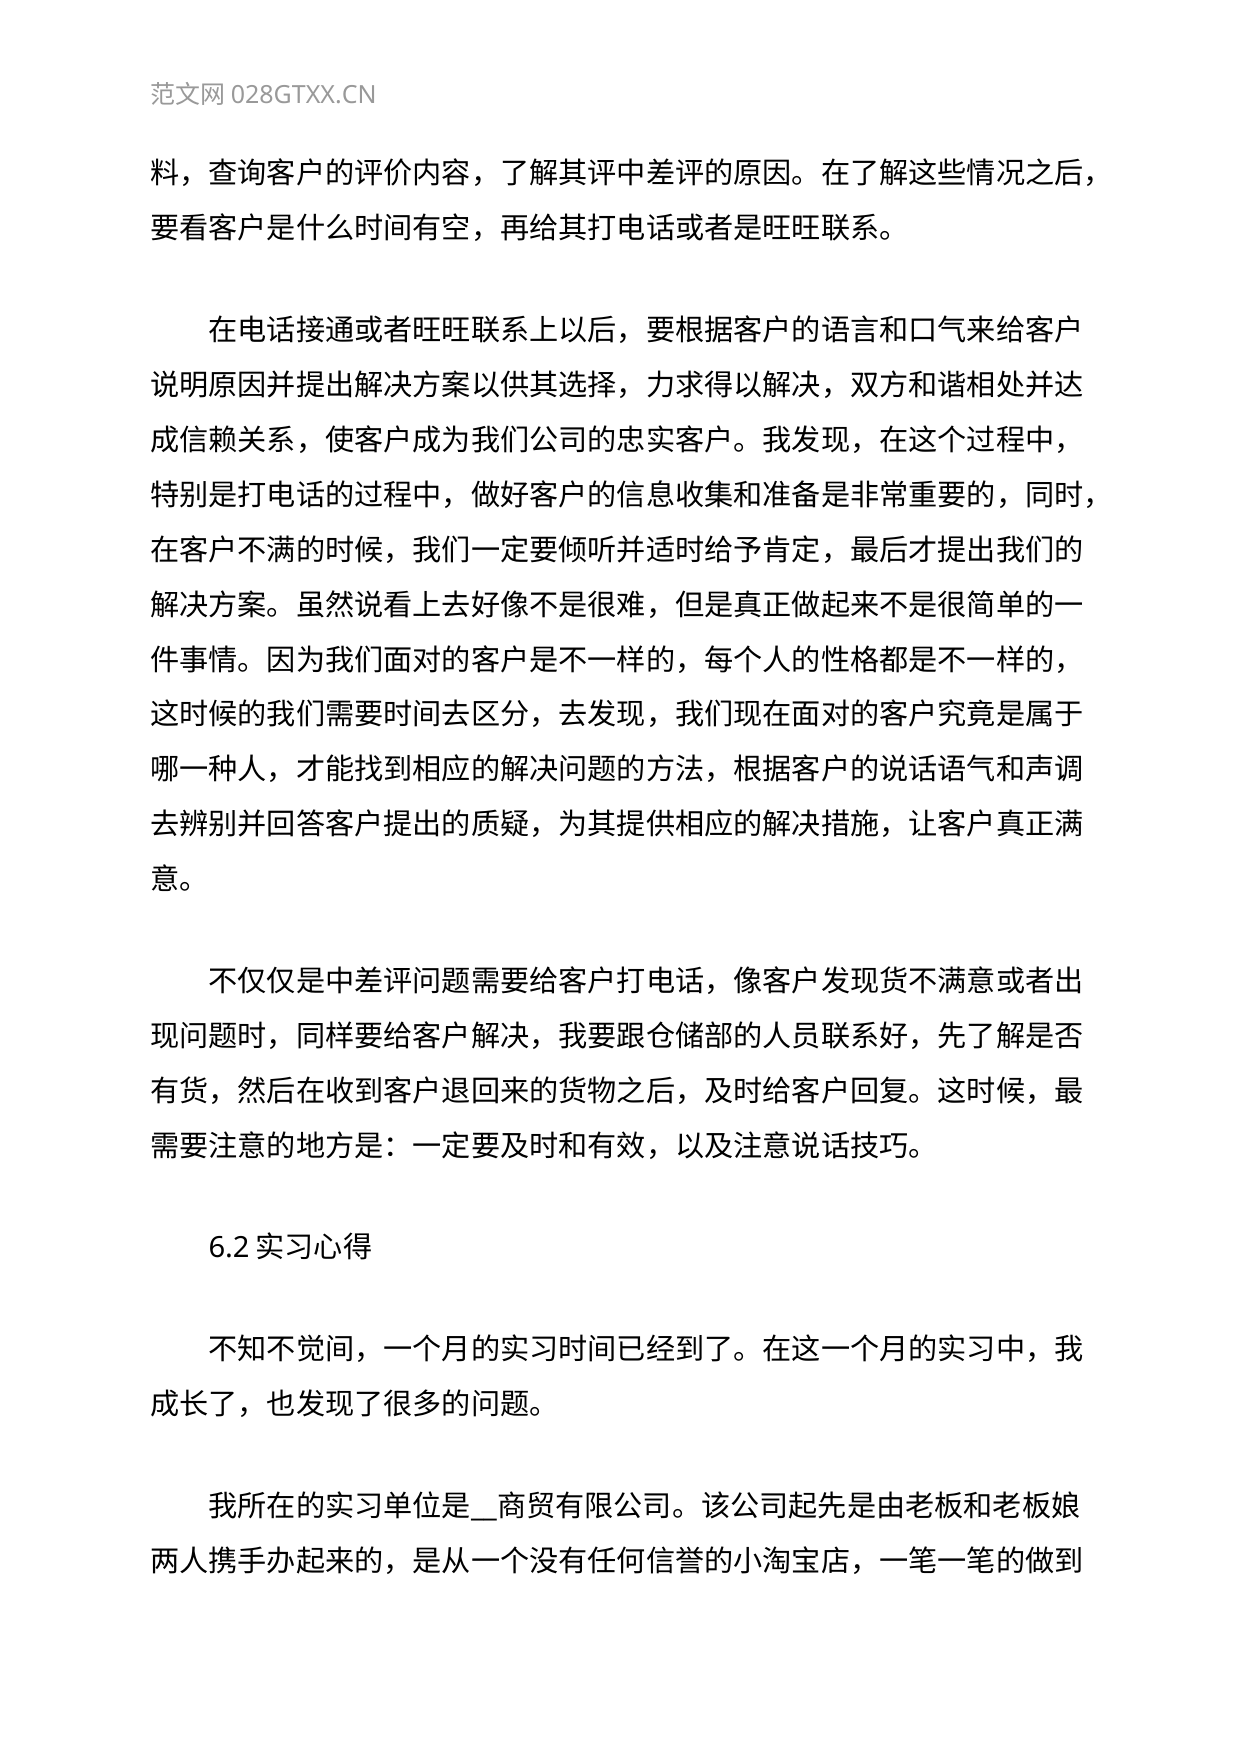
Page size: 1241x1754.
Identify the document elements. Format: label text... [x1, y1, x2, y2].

text 不仅仅是中差评问题需要给客户打电话，像客户发现货不满意或者出现问题时，同样要给客户解决，我要跟仓储部的人员联系好，先了解是否有货，然后在收到客户退回来的货物之后，及时给客户回复。这时候，最需要注意的地方是：一定要及时和有效，以及注意说话技巧。 [150, 957, 1090, 1164]
text 不知不觉间，一个月的实习时间已经到了。在这一个月的实习中，我成长了，也发现了很多的问题。 [150, 1326, 1090, 1423]
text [150, 1482, 1090, 1580]
text 6.2实习心得 [150, 1224, 1090, 1266]
text 在电话接通或者旺旺联系上以后，要根据客户的语言和口气来给客户说明原因并提出解决方案以供其选择，力求得以解决，双方和谐相处并达成信赖关系，使客户成为我们公司的忠实客户。我发现，在这个过程中，特别是打电话的过程中，做好客户的信息收集和准备是非常重要的，同时，在客户不满的时候，我们一定要倾听并适时给予肯定，最后才提出我们的解决方案。虽然说看上去好像不是很难，但是真正做起来不是很简单的一件事情。因为我们面对的客户是不一样的，每个人的性格都是不一样的，这时候的我们需要时间去区分，去发现，我们现在面对的客户究竟是属于哪一种人，才能找到相应的解决问题的方法，根据客户的说话语气和声调去辨别并回答客户提出的质疑，为其提供相应的解决措施，让客户真正满意。 [150, 307, 1090, 898]
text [150, 150, 1090, 247]
